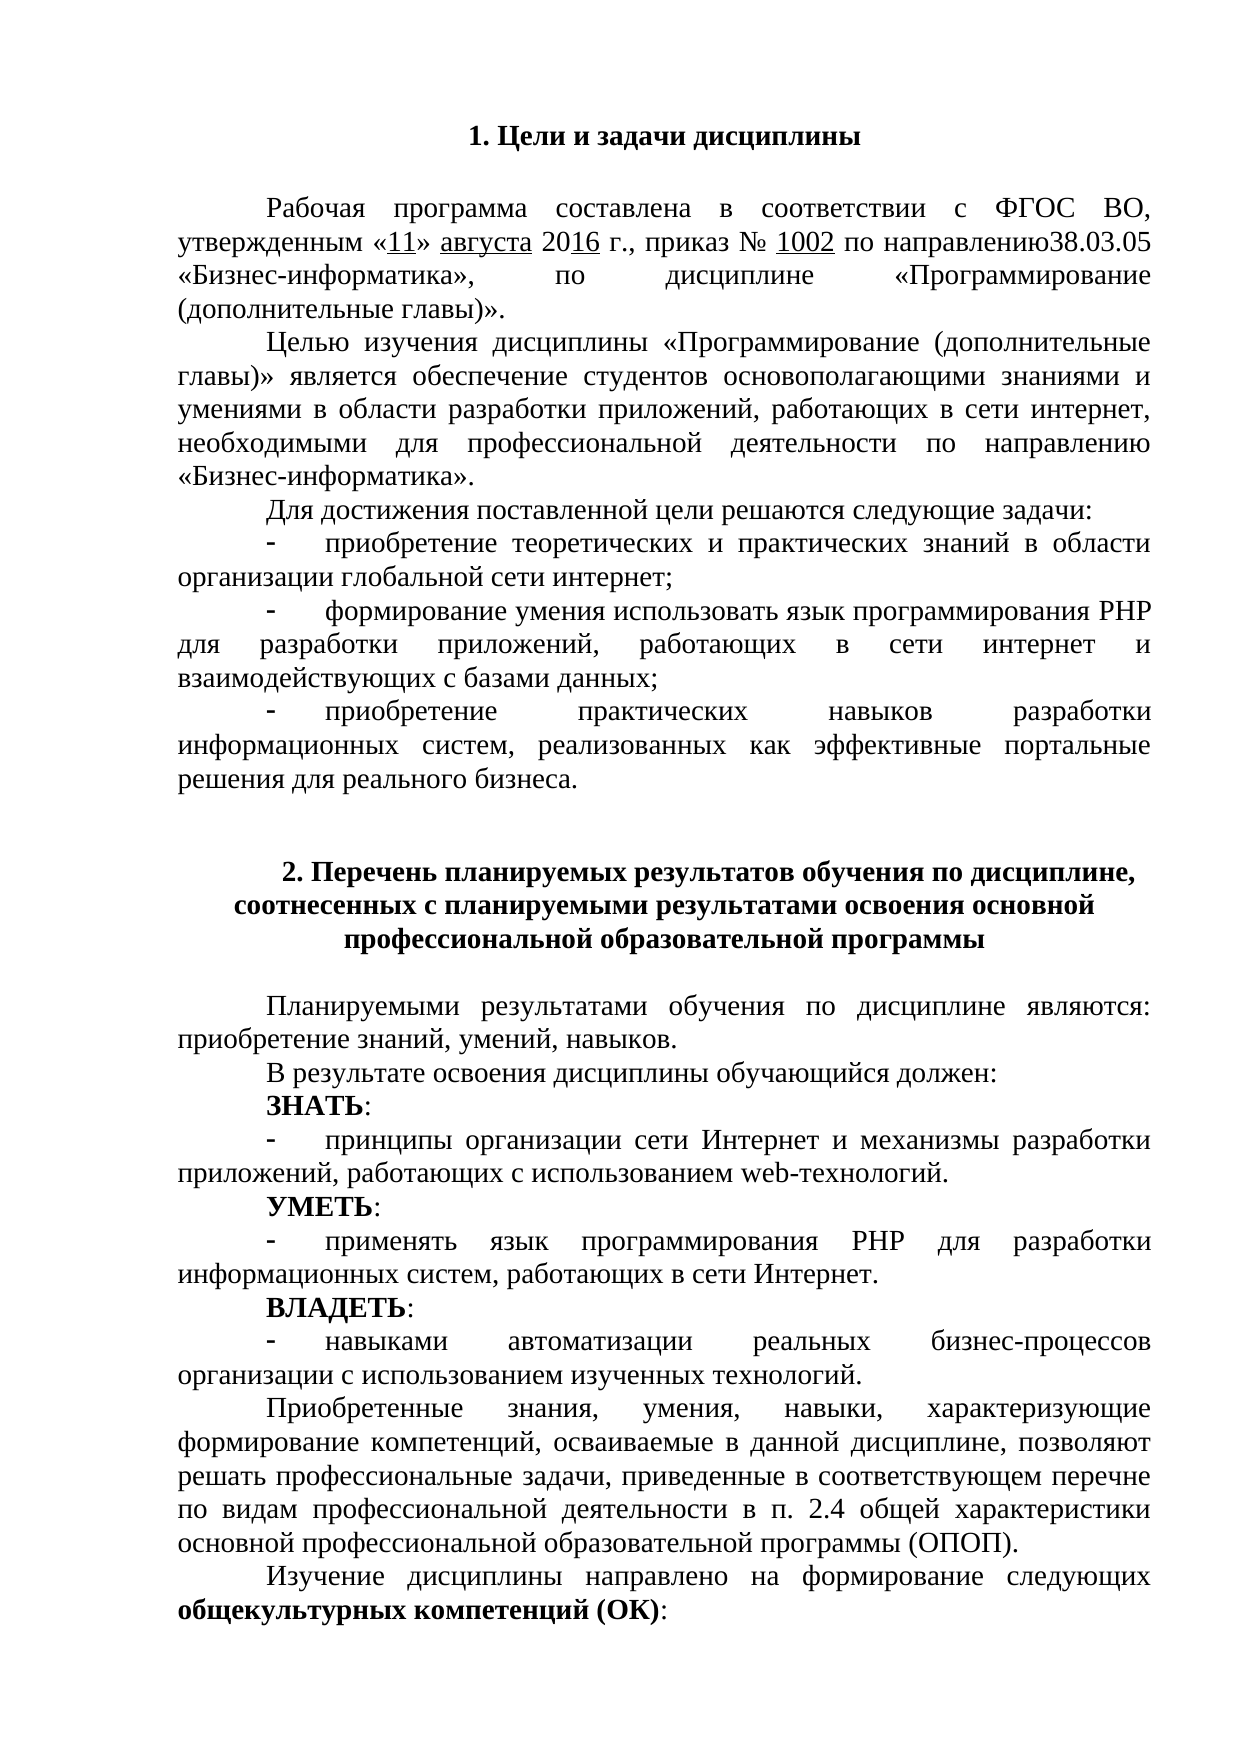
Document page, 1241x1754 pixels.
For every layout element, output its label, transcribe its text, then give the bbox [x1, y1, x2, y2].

list принципы организации сети Интернет и механизмы разработки приложений, работающих с использованием web-технологий. [177, 1122, 1152, 1189]
list формирование умения использовать язык программирования PHP для разработки приложений, работающих в сети интернет и взаимодействующих с базами данных; [177, 593, 1152, 693]
text Приобретенные знания, умения, навыки, характеризующие формирование компетенций, осваиваемые в данной дисциплине, позволяют решать профессиональные задачи, приведенные в соответствующем перечне по видам профессиональной деятельности в п. 2.4 общей характеристики основной профессиональной образовательной программы (ОПОП). [177, 1391, 1152, 1558]
list приобретение практических навыков разработки информационных систем, реализованных как эффективные портальные решения для реального бизнеса. [177, 693, 1152, 794]
text Рабочая программа составлена в соответствии с ФГОС ВО, утвержденным «11» августа 2016 г., приказ № 1002 по направлению38.03.05 «Бизнес-информатика», по дисциплине «Программирование (дополнительные главы)». [177, 190, 1152, 324]
text 1. Цели и задачи дисциплины [177, 118, 1152, 152]
text УМЕТЬ: [177, 1189, 1152, 1223]
list навыками автоматизации реальных бизнес-процессов организации с использованием изученных технологий. [177, 1323, 1152, 1391]
text 2. Перечень планируемых результатов обучения по дисциплине, соотнесенных с планируемыми результатами освоения основной профессиональной образовательной программы [177, 854, 1152, 954]
list приобретение теоретических и практических знаний в области организации глобальной сети интернет; [177, 526, 1152, 593]
text Целью изучения дисциплины «Программирование (дополнительные главы)» является обеспечение студентов основополагающими знаниями и умениями в области разработки приложений, работающих в сети интернет, необходимыми для профессиональной деятельности по направлению «Бизнес-информатика». [177, 324, 1152, 492]
text Планируемыми результатами обучения по дисциплине являются: приобретение знаний, умений, навыков. [177, 988, 1152, 1055]
text ЗНАТЬ: [177, 1088, 1152, 1122]
text Изучение дисциплины направлено на формирование следующих общекультурных компетенций (ОК): [177, 1558, 1152, 1625]
text В результате освоения дисциплины обучающийся должен: [177, 1055, 1152, 1088]
list применять язык программирования PHP для разработки информационных систем, работающих в сети Интернет. [177, 1223, 1152, 1290]
text Для достижения поставленной цели решаются следующие задачи: [177, 492, 1152, 526]
text ВЛАДЕТЬ: [177, 1290, 1152, 1323]
